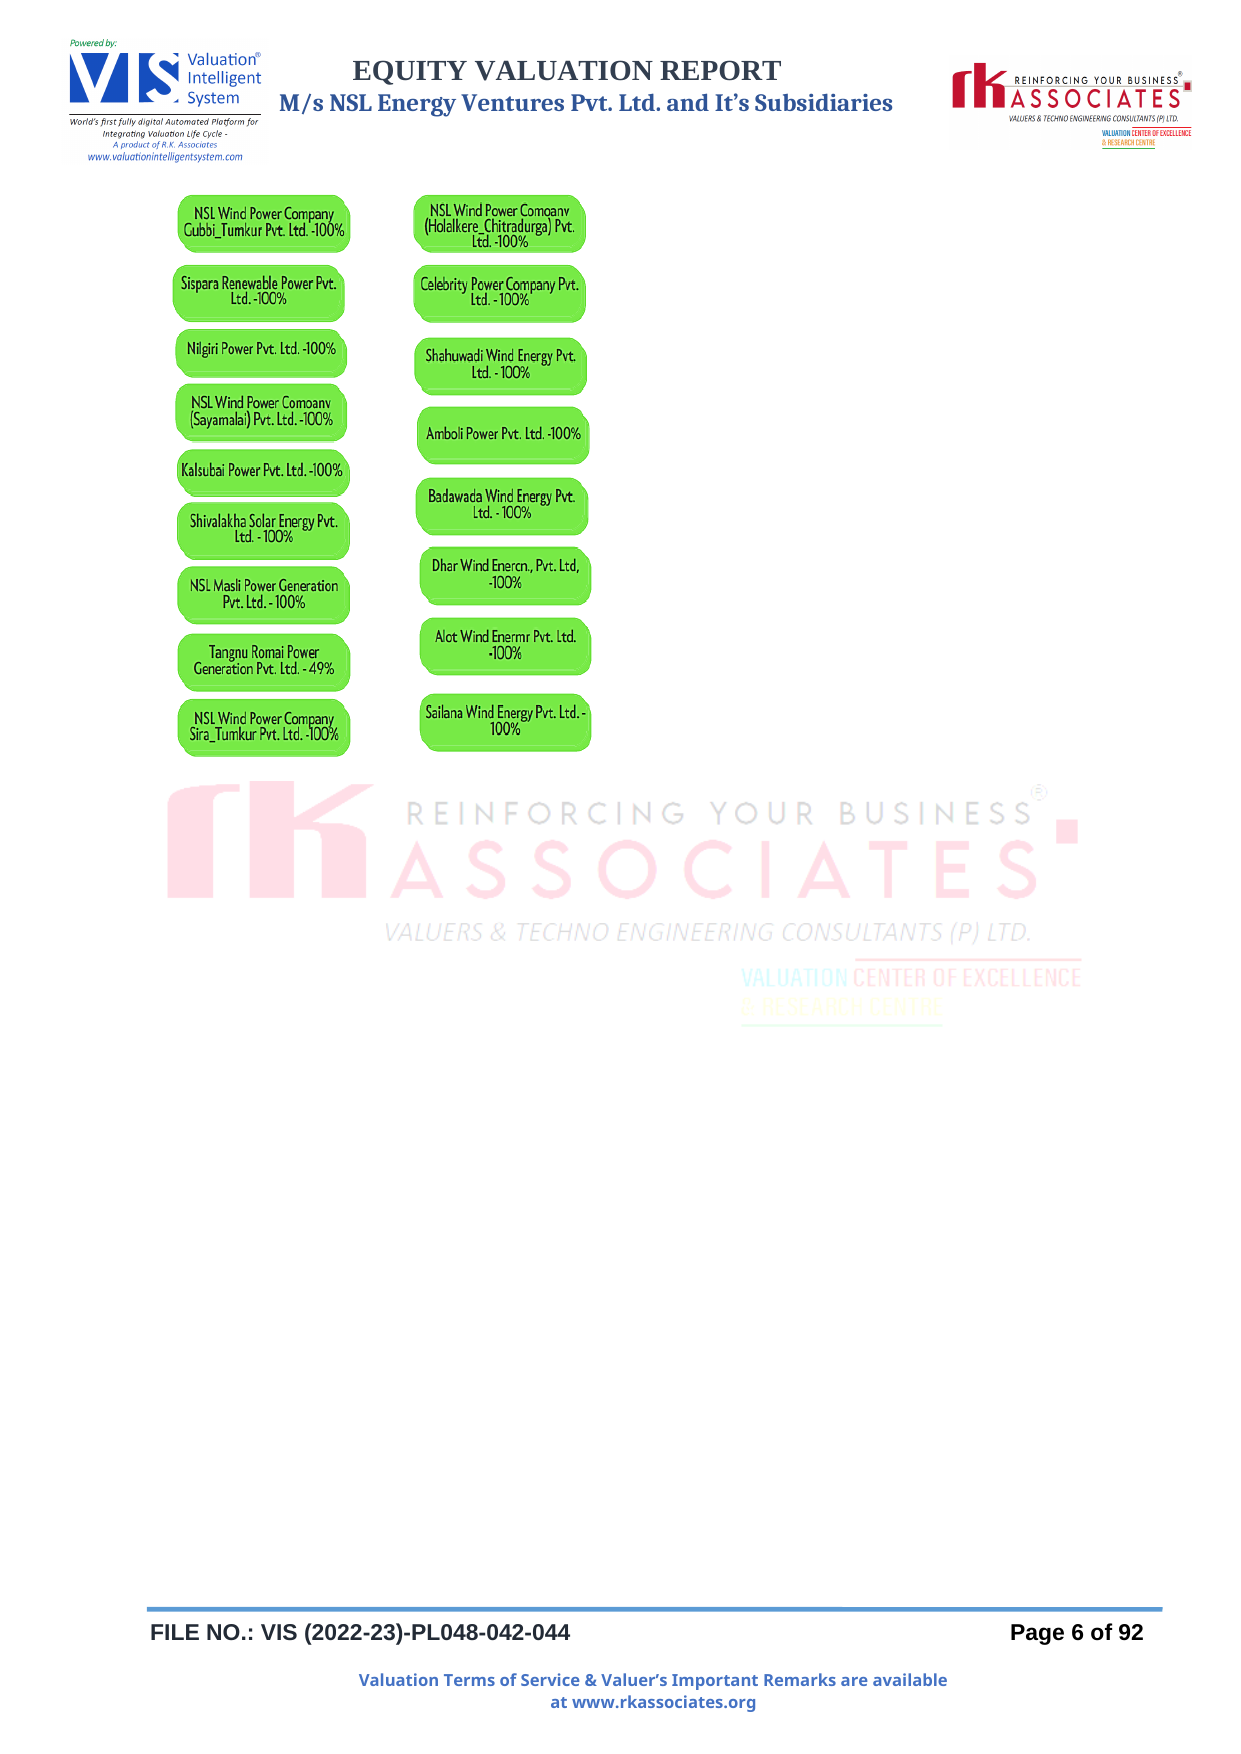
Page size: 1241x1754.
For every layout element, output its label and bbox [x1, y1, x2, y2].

picture [164, 181, 623, 781]
picture [948, 55, 1192, 149]
picture [61, 38, 269, 165]
